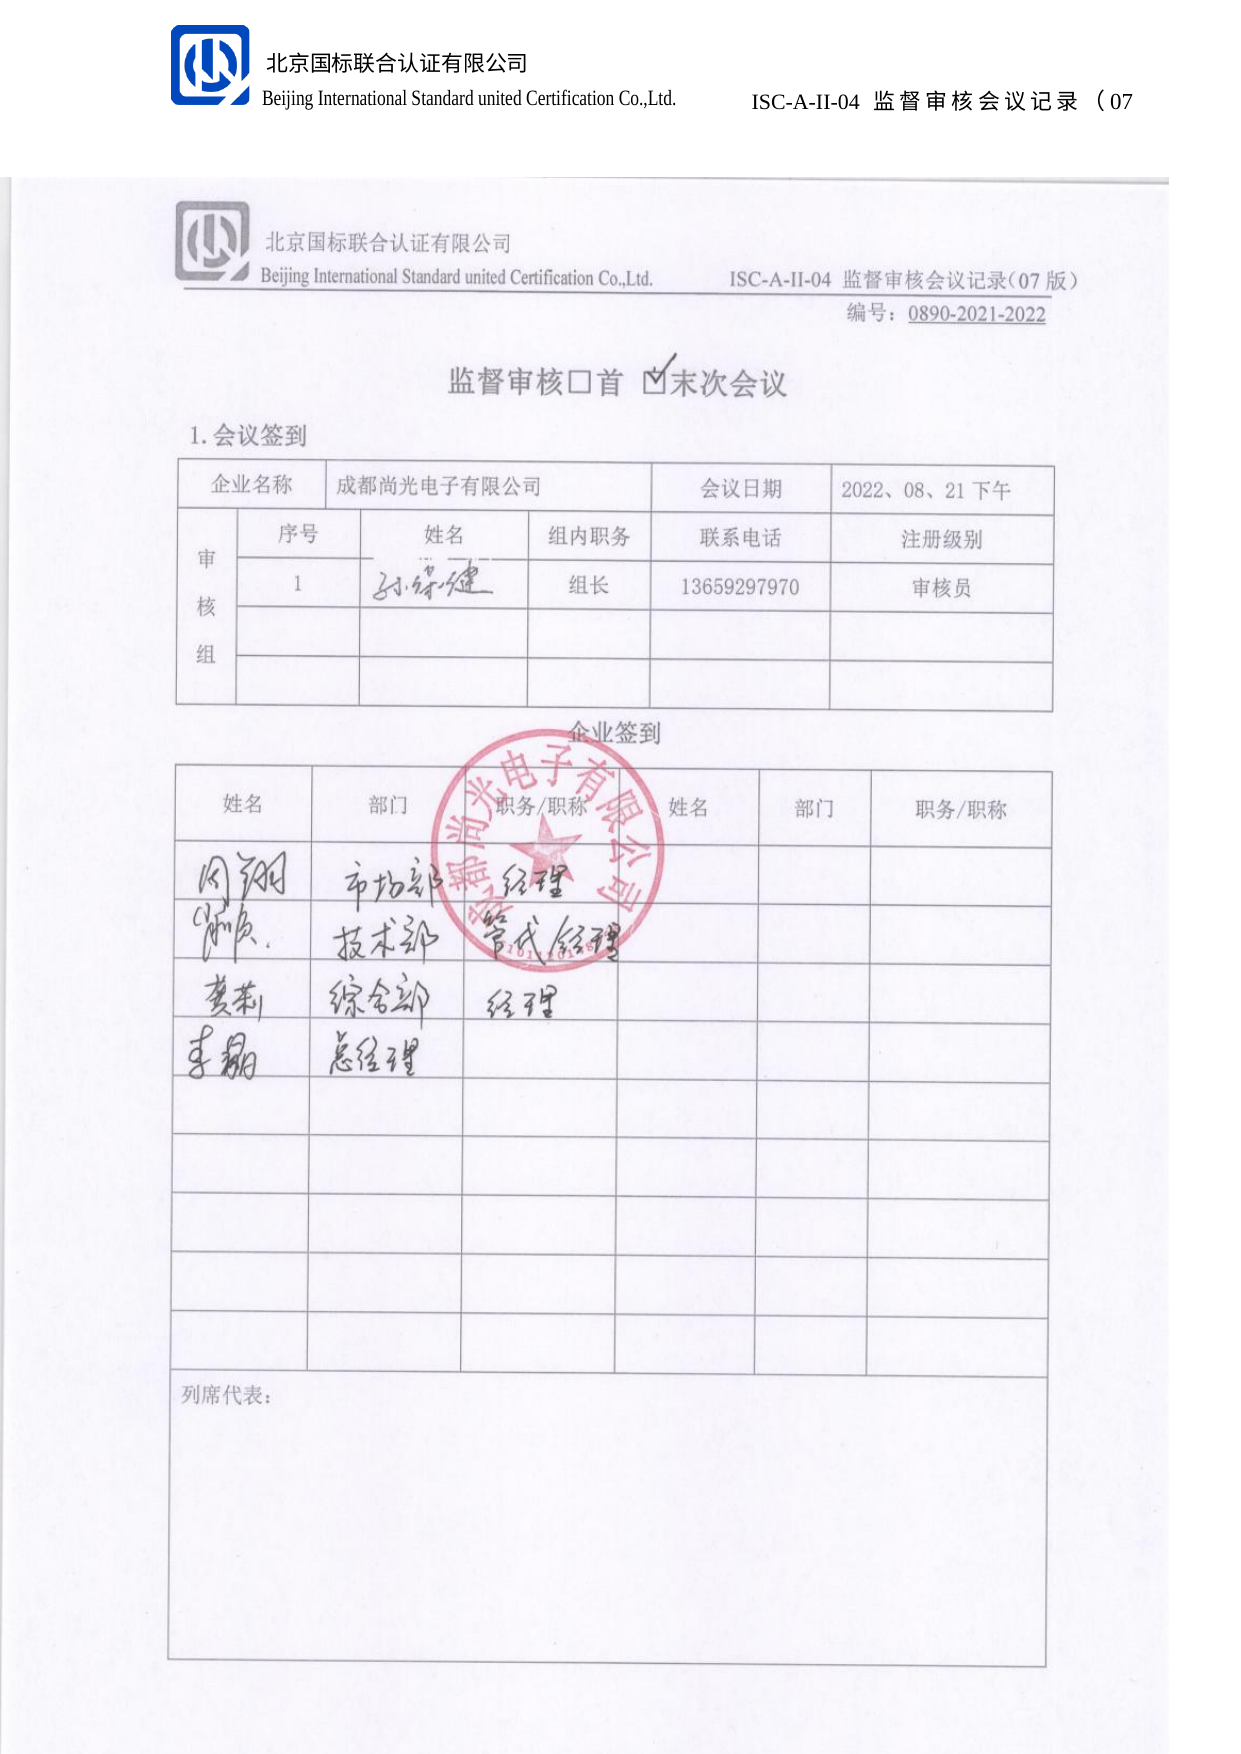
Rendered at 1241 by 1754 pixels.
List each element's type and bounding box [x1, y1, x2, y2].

picture [0, 177, 1170, 1754]
picture [171, 25, 250, 105]
